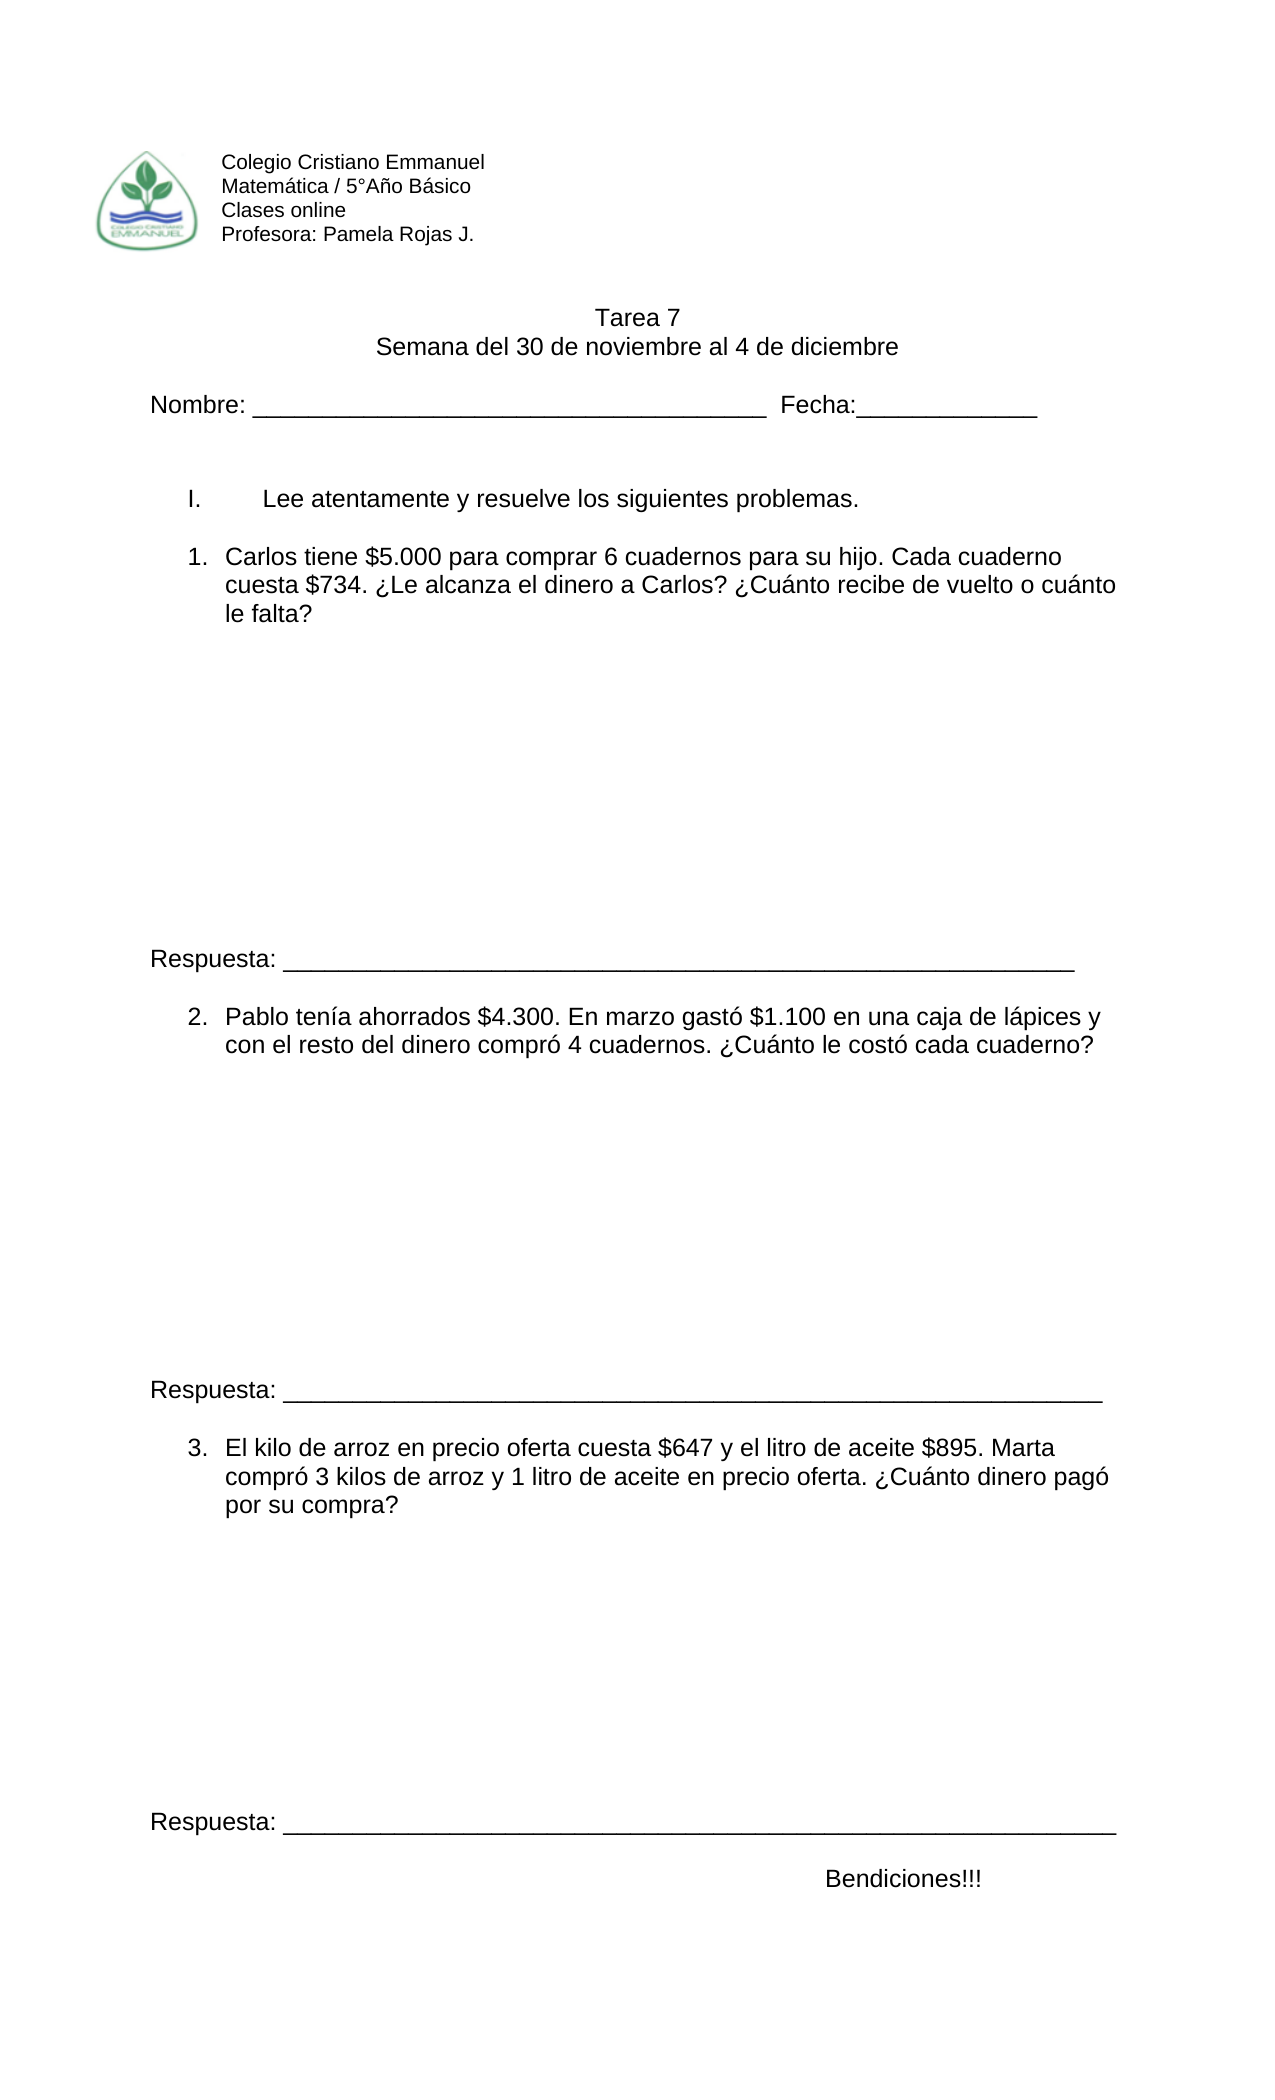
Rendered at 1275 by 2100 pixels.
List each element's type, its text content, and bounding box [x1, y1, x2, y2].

text Colegio Cristiano Emmanuel [150, 150, 1125, 174]
list Lee atentamente y resuelve los siguientes problemas. [187, 484, 1125, 513]
text Semana del 30 de noviembre al 4 de diciembre [150, 332, 1125, 361]
text Respuesta: ___________________________________________________________ [150, 1375, 1125, 1404]
list Pablo tenía ahorrados $4.300. En marzo gastó $1.100 en una caja de lápices y con el resto del dinero compró 4 cuadernos. ¿Cuánto le costó cada cuaderno? [187, 1002, 1125, 1059]
list Carlos tiene $5.000 para comprar 6 cuadernos para su hijo. Cada cuaderno cuesta $734. ¿Le alcanza el dinero a Carlos? ¿Cuánto recibe de vuelto o cuánto le falta? [187, 542, 1125, 628]
text Clases online [203, 198, 1125, 222]
picture [92, 151, 203, 254]
text Respuesta: ____________________________________________________________ [150, 1807, 1125, 1835]
text Nombre: _____________________________________ Fecha:_____________ [150, 389, 1125, 418]
text Matemática / 5°Año Básico [203, 174, 1125, 198]
text Profesora: Pamela Rojas J. [203, 222, 1125, 246]
text Bendiciones!!! [150, 1864, 1125, 1893]
text Tarea 7 [150, 303, 1125, 332]
text Respuesta: _________________________________________________________ [150, 944, 1125, 973]
list El kilo de arroz en precio oferta cuesta $647 y el litro de aceite $895. Marta compró 3 kilos de arroz y 1 litro de aceite en precio oferta. ¿Cuánto dinero pagó por su compra? [187, 1433, 1125, 1519]
